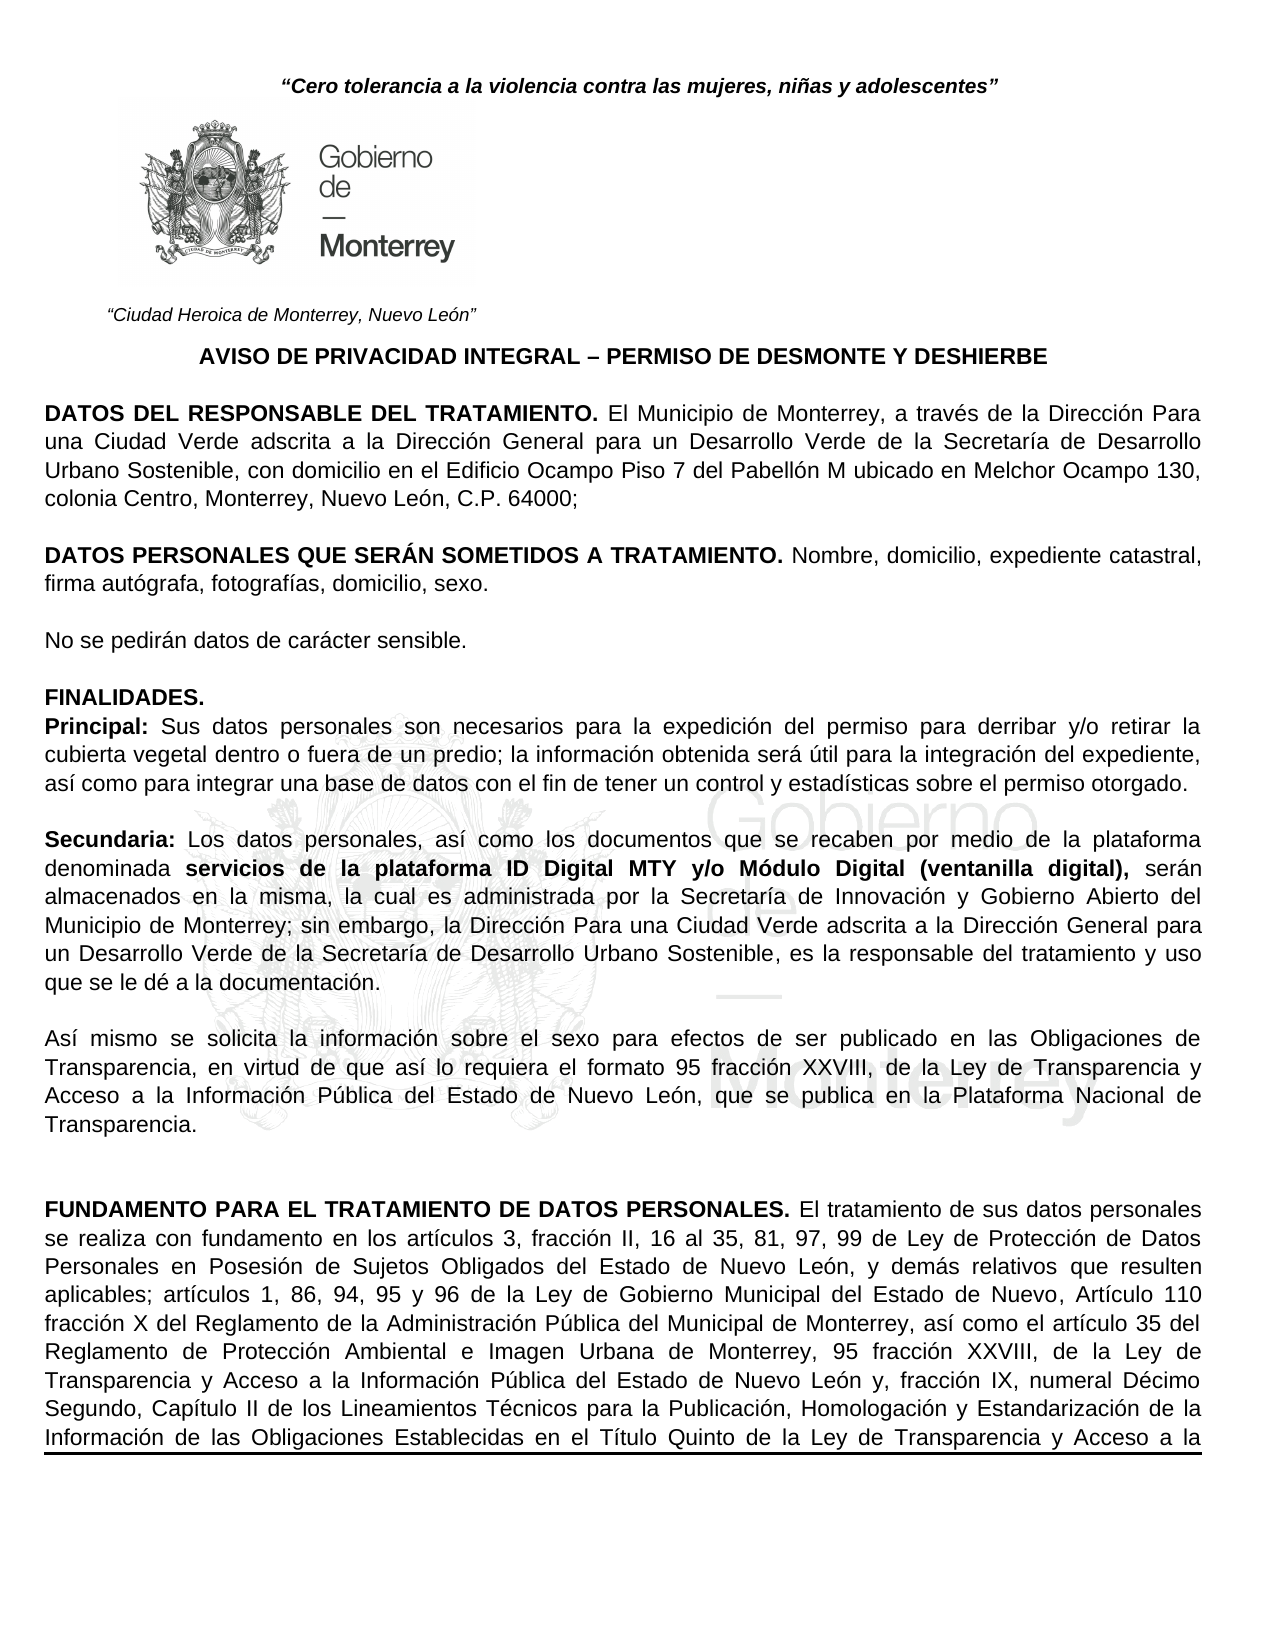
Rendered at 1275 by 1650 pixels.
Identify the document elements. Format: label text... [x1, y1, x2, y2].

text DATOS DEL RESPONSABLE DEL TRATAMIENTO. El Municipio de Monterrey, a través de la Dirección Para una Ciudad Verde adscrita a la Dirección General para un Desarrollo Verde de la Secretaría de Desarrollo Urbano Sostenible, con domicilio en el Edificio Ocampo Piso 7 del Pabellón M ubicado en Melchor Ocampo 130, colonia Centro, Monterrey, Nuevo León, C.P. 64000; [44, 400, 1202, 511]
text DATOS PERSONALES QUE SERÁN SOMETIDOS A TRATAMIENTO. Nombre, domicilio, expediente catastral, firma autógrafa, fotografías, domicilio, sexo. [44, 542, 1202, 597]
picture [118, 97, 476, 287]
text Secundaria: Los datos personales, así como los documentos que se recaben por medio de la plataforma denominada servicios de la plataforma ID Digital MTY y/o Módulo Digital (ventanilla digital), serán almacenados en la misma, la cual es administrada por la Secretaría de Innovación y Gobierno Abierto del Municipio de Monterrey; sin embargo, la Dirección Para una Ciudad Verde adscrita a la Dirección General para un Desarrollo Verde de la Secretaría de Desarrollo Urbano Sostenible, es la responsable del tratamiento y uso que se le dé a la documentación. [44, 826, 1202, 995]
text FINALIDADES. [44, 684, 1202, 711]
text AVISO DE PRIVACIDAD INTEGRAL – PERMISO DE DESMONTE Y DESHIERBE [44, 343, 1202, 369]
text No se pedirán datos de carácter sensible. [44, 627, 1202, 654]
text Así mismo se solicita la información sobre el sexo para efectos de ser publicado en las Obligaciones de Transparencia, en virtud de que así lo requiera el formato 95 fracción XXVIII, de la Ley de Transparencia y Acceso a la Información Pública del Estado de Nuevo León, que se publica en la Plataforma Nacional de Transparencia. [44, 1025, 1202, 1137]
text Principal: Sus datos personales son necesarios para la expedición del permiso para derribar y/o retirar la cubierta vegetal dentro o fuera de un predio; la información obtenida será útil para la integración del expediente, así como para integrar una base de datos con el fin de tener un control y estadísticas sobre el permiso otorgado. [44, 713, 1202, 796]
